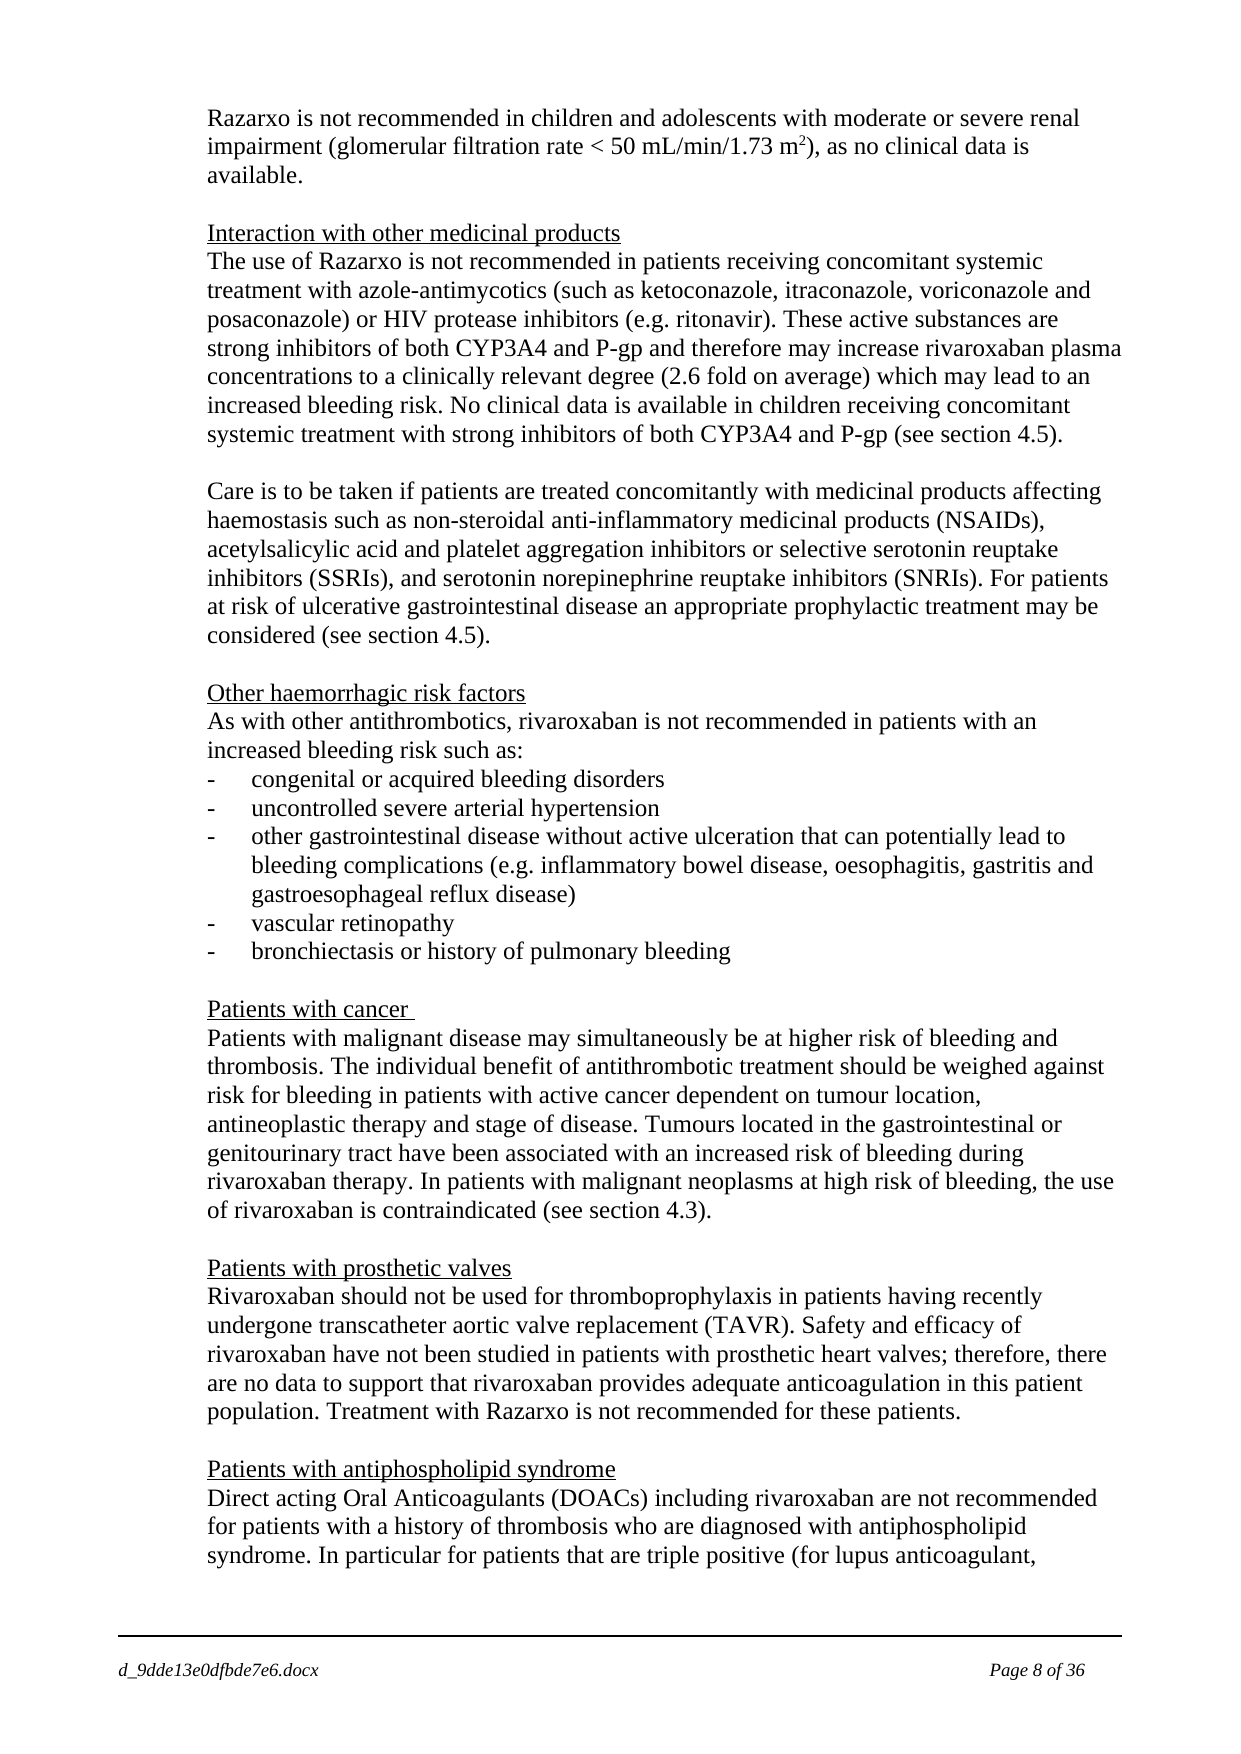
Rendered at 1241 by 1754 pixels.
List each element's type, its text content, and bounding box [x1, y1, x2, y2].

text Patients with cancer [207, 994, 1122, 1023]
text Interaction with other medicinal products [207, 218, 1122, 246]
list congenital or acquired bleeding disorders [207, 764, 1122, 793]
list uncontrolled severe arterial hypertension [207, 793, 1122, 821]
text Patients with malignant disease may simultaneously be at higher risk of bleeding and thrombosis. The individual benefit of antithrombotic treatment should be weighed against risk for bleeding in patients with active cancer dependent on tumour location, antineoplastic therapy and stage of disease. Tumours located in the gastrointestinal or genitourinary tract have been associated with an increased risk of bleeding during rivaroxaban therapy. In patients with malignant neoplasms at high risk of bleeding, the use of rivaroxaban is contraindicated (see section 4.3). [207, 1023, 1122, 1224]
text Rivaroxaban should not be used for thromboprophylaxis in patients having recently undergone transcatheter aortic valve replacement (TAVR). Safety and efficacy of rivaroxaban have not been studied in patients with prosthetic heart valves; therefore, there are no data to support that rivaroxaban provides adequate anticoagulation in this patient population. Treatment with Razarxo is not recommended for these patients. [207, 1281, 1122, 1425]
text The use of Razarxo is not recommended in patients receiving concomitant systemic treatment with azole-antimycotics (such as ketoconazole, itraconazole, voriconazole and posaconazole) or HIV protease inhibitors (e.g. ritonavir). These active substances are strong inhibitors of both CYP3A4 and P-gp and therefore may increase rivaroxaban plasma concentrations to a clinically relevant degree (2.6 fold on average) which may lead to an increased bleeding risk. No clinical data is available in children receiving concomitant systemic treatment with strong inhibitors of both CYP3A4 and P-gp (see section 4.5). [207, 246, 1122, 448]
text Other haemorrhagic risk factors [207, 678, 1122, 706]
text Care is to be taken if patients are treated concomitantly with medicinal products affecting haemostasis such as non-steroidal anti-inflammatory medicinal products (NSAIDs), acetylsalicylic acid and platelet aggregation inhibitors or selective serotonin reuptake inhibitors (SSRIs), and serotonin norepinephrine reuptake inhibitors (SNRIs). For patients at risk of ulcerative gastrointestinal disease an appropriate prophylactic treatment may be considered (see section 4.5). [207, 476, 1122, 649]
list bronchiectasis or history of pulmonary bleeding [207, 936, 1122, 965]
text Patients with prosthetic valves [207, 1253, 1122, 1281]
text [207, 1483, 1122, 1569]
text As with other antithrombotics, rivaroxaban is not recommended in patients with an increased bleeding risk such as: [207, 706, 1122, 764]
list vascular retinopathy [207, 908, 1122, 936]
text Razarxo is not recommended in children and adolescents with moderate or severe renal impairment (glomerular filtration rate < 50 mL/min/1.73 m2), as no clinical data is available. [207, 103, 1122, 189]
list other gastrointestinal disease without active ulceration that can potentially lead to bleeding complications (e.g. inflammatory bowel disease, oesophagitis, gastritis and gastroesophageal reflux disease) [207, 821, 1122, 908]
text Patients with antiphospholipid syndrome [207, 1454, 1122, 1483]
